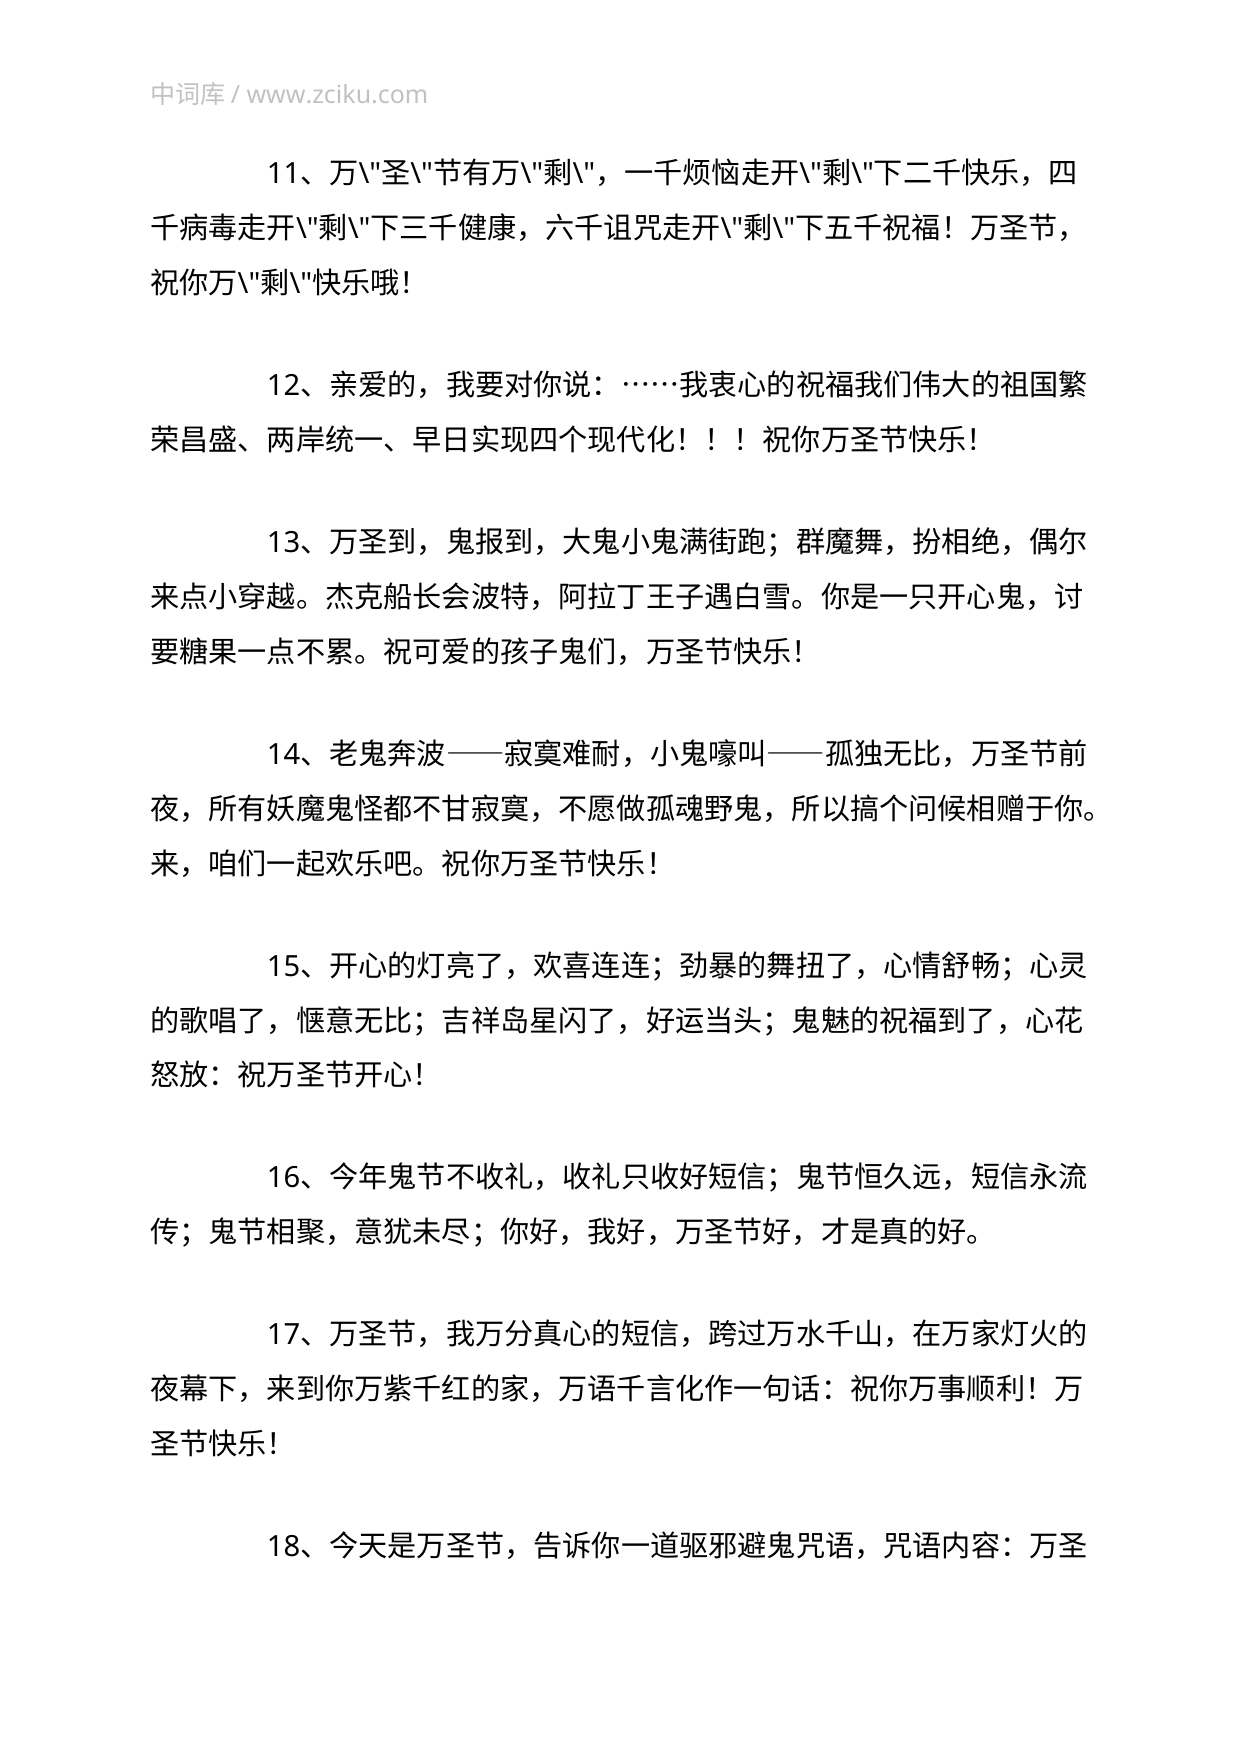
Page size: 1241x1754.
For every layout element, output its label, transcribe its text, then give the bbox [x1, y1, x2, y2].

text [150, 1522, 1090, 1564]
text 17、万圣节，我万分真心的短信，跨过万水千山，在万家灯火的夜幕下，来到你万紫千红的家，万语千言化作一句话：祝你万事顺利！万圣节快乐！ [150, 1311, 1090, 1463]
text 13、万圣到，鬼报到，大鬼小鬼满街跑；群魔舞，扮相绝，偶尔来点小穿越。杰克船长会波特，阿拉丁王子遇白雪。你是一只开心鬼，讨要糖果一点不累。祝可爱的孩子鬼们，万圣节快乐！ [150, 519, 1090, 671]
text 11、万\"圣\"节有万\"剩\"，一千烦恼走开\"剩\"下二千快乐，四千病毒走开\"剩\"下三千健康，六千诅咒走开\"剩\"下五千祝福！万圣节，祝你万\"剩\"快乐哦！ [150, 150, 1090, 302]
text 15、开心的灯亮了，欢喜连连；劲暴的舞扭了，心情舒畅；心灵的歌唱了，惬意无比；吉祥岛星闪了，好运当头；鬼魅的祝福到了，心花怒放：祝万圣节开心！ [150, 942, 1090, 1094]
text 12、亲爱的，我要对你说：……我衷心的祝福我们伟大的祖国繁荣昌盛、两岸统一、早日实现四个现代化！！！祝你万圣节快乐！ [150, 362, 1090, 459]
text 14、老鬼奔波——寂寞难耐，小鬼嚎叫——孤独无比，万圣节前夜，所有妖魔鬼怪都不甘寂寞，不愿做孤魂野鬼，所以搞个问候相赠于你。来，咱们一起欢乐吧。祝你万圣节快乐！ [150, 730, 1090, 883]
text 16、今年鬼节不收礼，收礼只收好短信；鬼节恒久远，短信永流传；鬼节相聚，意犹未尽；你好，我好，万圣节好，才是真的好。 [150, 1154, 1090, 1251]
